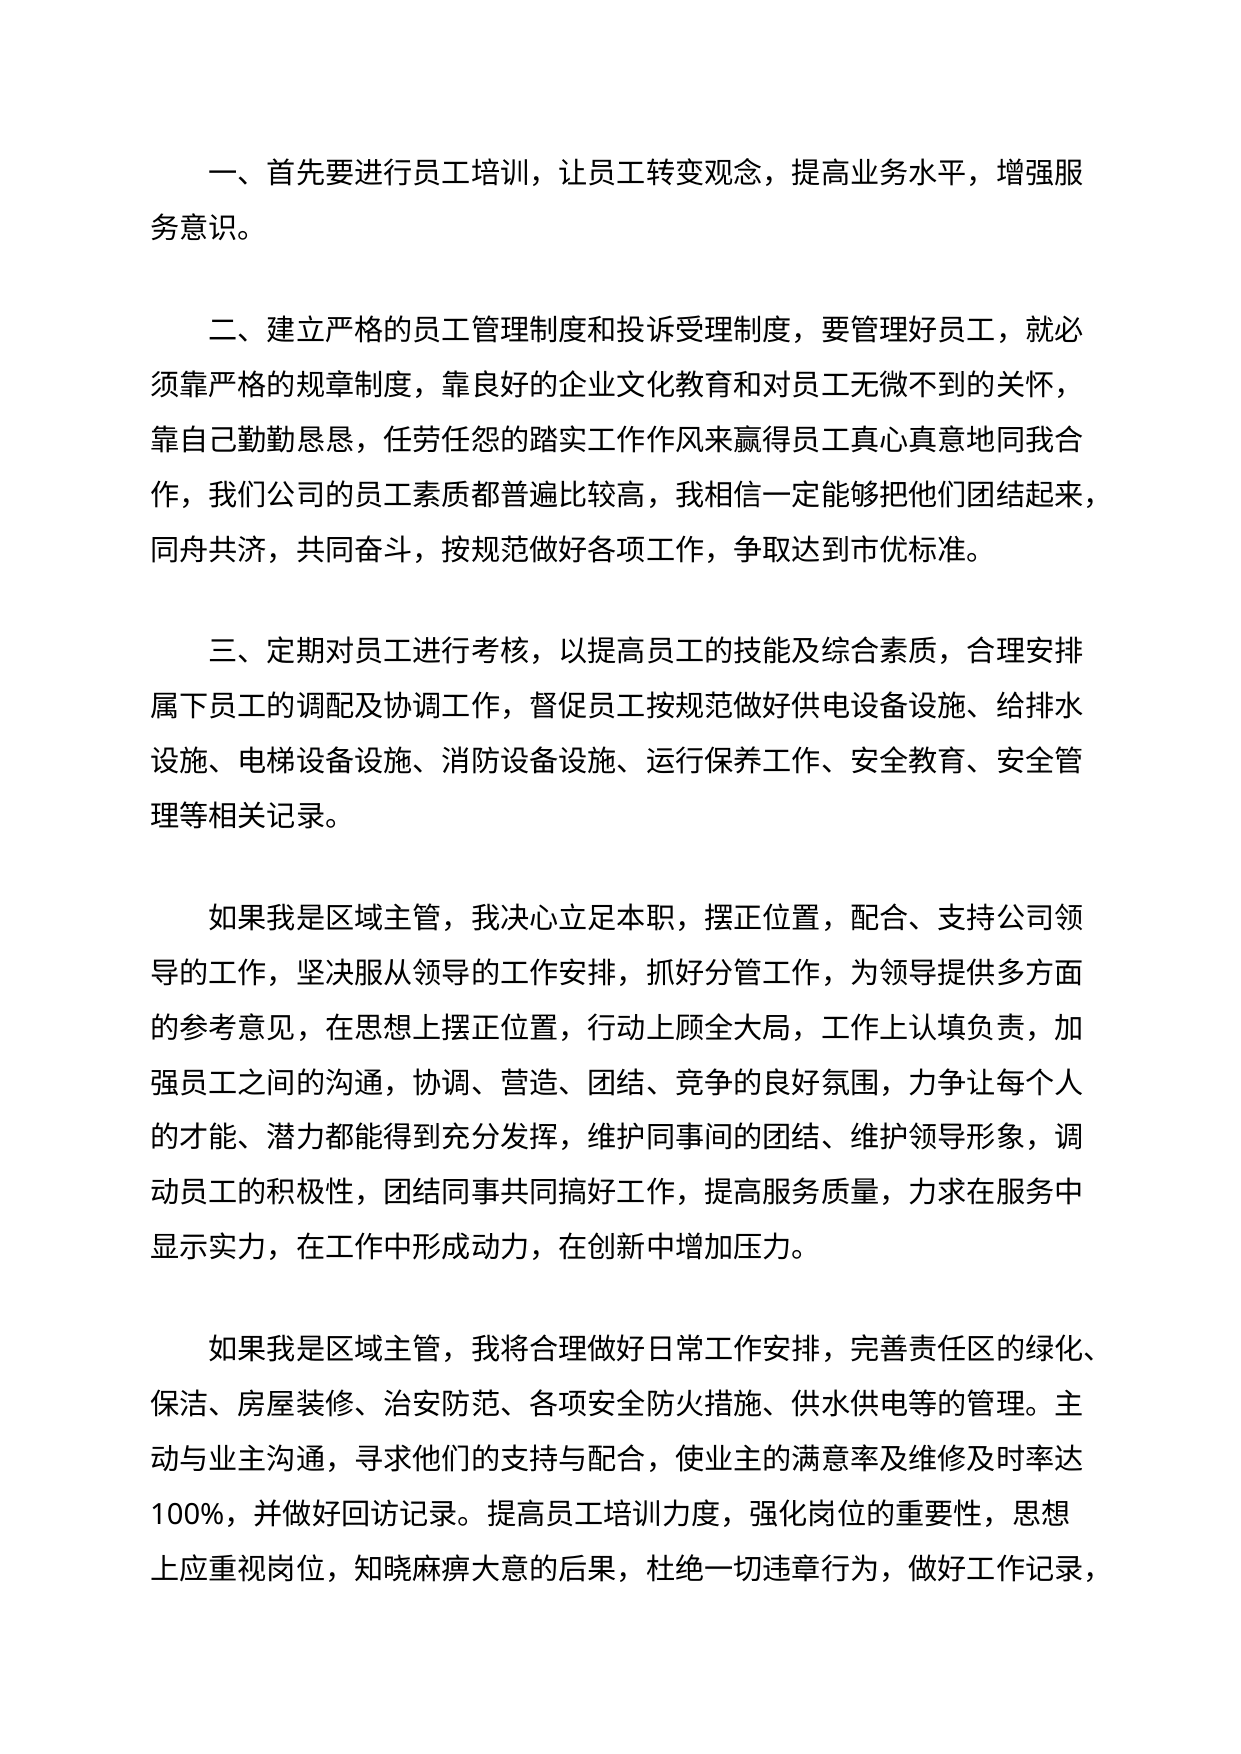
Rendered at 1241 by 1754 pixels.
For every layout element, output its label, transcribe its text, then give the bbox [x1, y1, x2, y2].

text 三、定期对员工进行考核，以提高员工的技能及综合素质，合理安排属下员工的调配及协调工作，督促员工按规范做好供电设备设施、给排水设施、电梯设备设施、消防设备设施、运行保养工作、安全教育、安全管理等相关记录。 [150, 628, 1090, 835]
text 二、建立严格的员工管理制度和投诉受理制度，要管理好员工，就必须靠严格的规章制度，靠良好的企业文化教育和对员工无微不到的关怀，靠自己勤勤恳恳，任劳任怨的踏实工作作风来赢得员工真心真意地同我合作，我们公司的员工素质都普遍比较高，我相信一定能够把他们团结起来，同舟共济，共同奋斗，按规范做好各项工作，争取达到市优标准。 [150, 307, 1090, 568]
text 一、首先要进行员工培训，让员工转变观念，提高业务水平，增强服务意识。 [150, 150, 1090, 247]
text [150, 1326, 1090, 1588]
text 如果我是区域主管，我决心立足本职，摆正位置，配合、支持公司领导的工作，坚决服从领导的工作安排，抓好分管工作，为领导提供多方面的参考意见，在思想上摆正位置，行动上顾全大局，工作上认填负责，加强员工之间的沟通，协调、营造、团结、竞争的良好氛围，力争让每个人的才能、潜力都能得到充分发挥，维护同事间的团结、维护领导形象，调动员工的积极性，团结同事共同搞好工作，提高服务质量，力求在服务中显示实力，在工作中形成动力，在创新中增加压力。 [150, 894, 1090, 1266]
